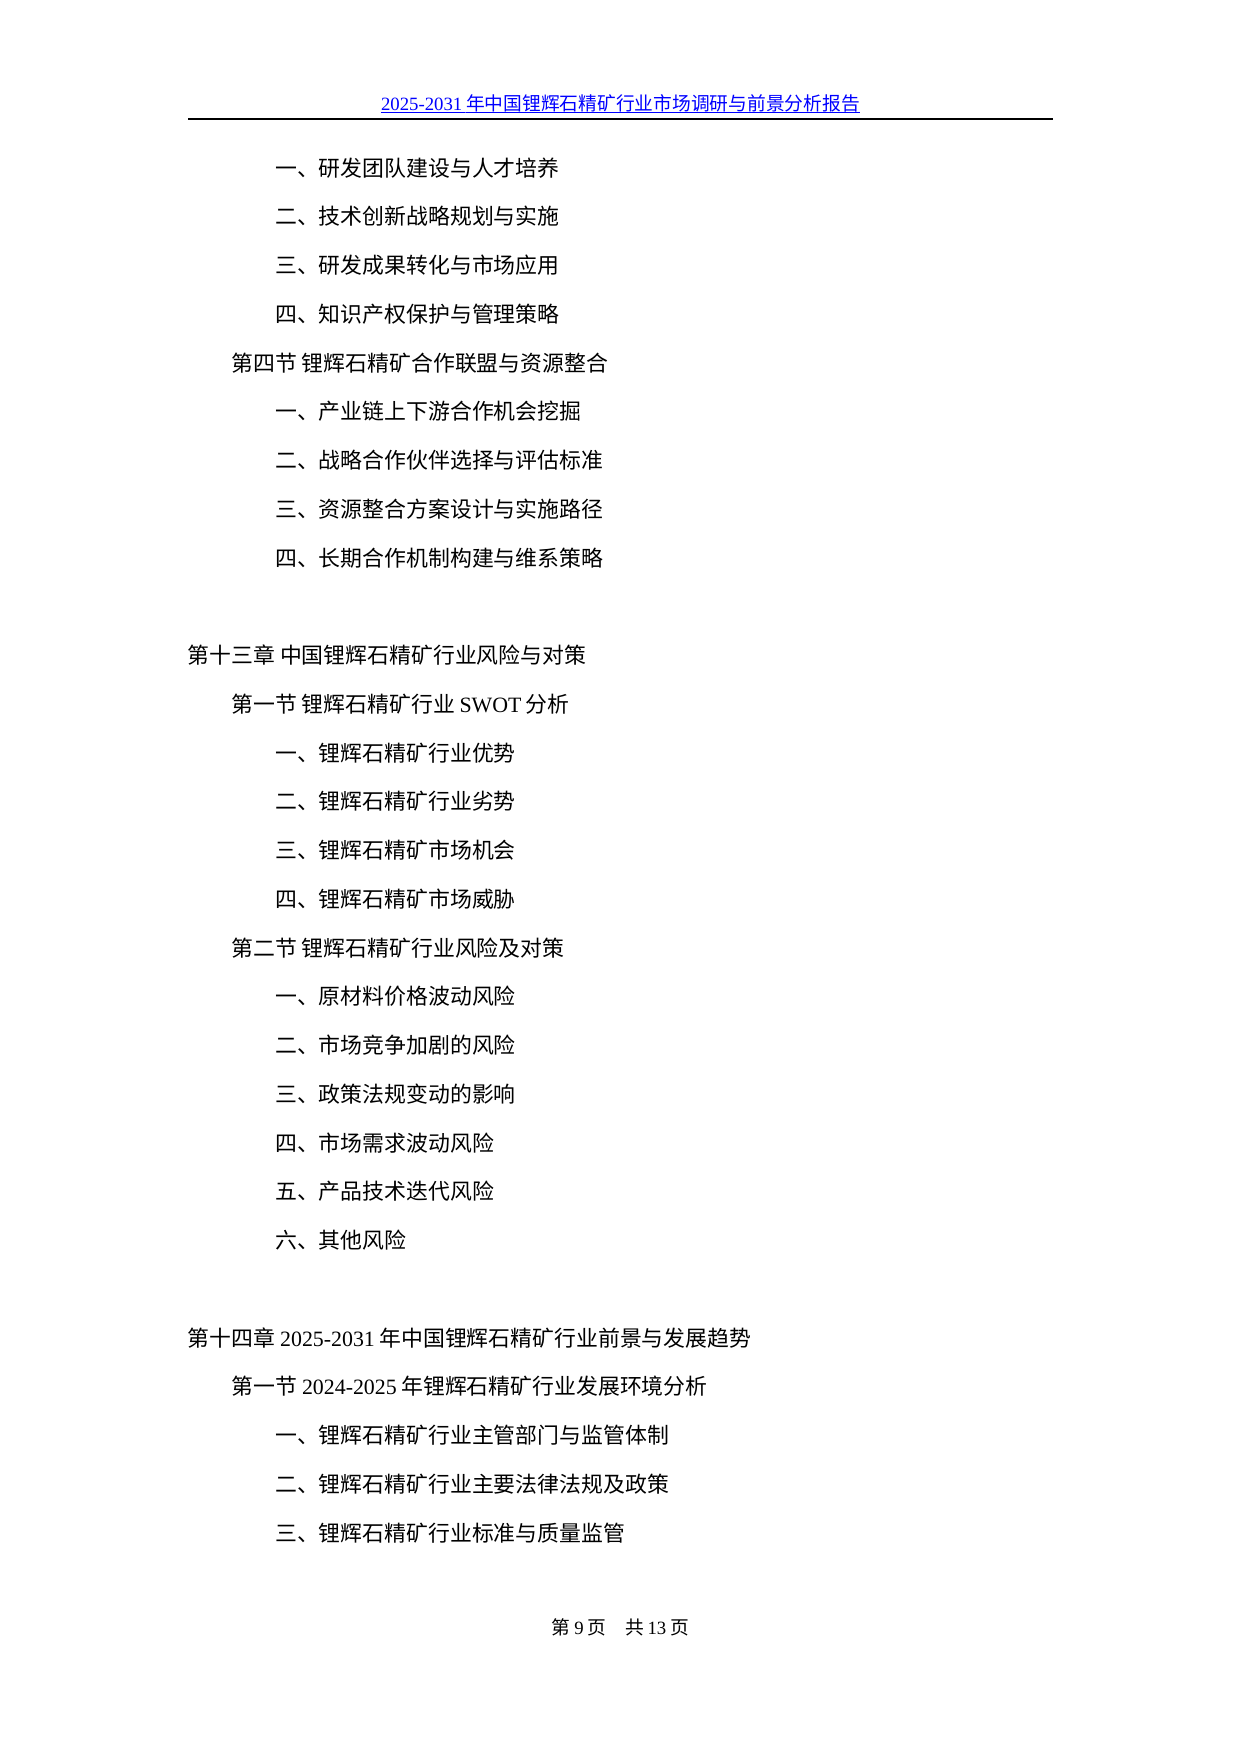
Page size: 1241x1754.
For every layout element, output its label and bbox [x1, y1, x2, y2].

text [187, 150, 1053, 1548]
